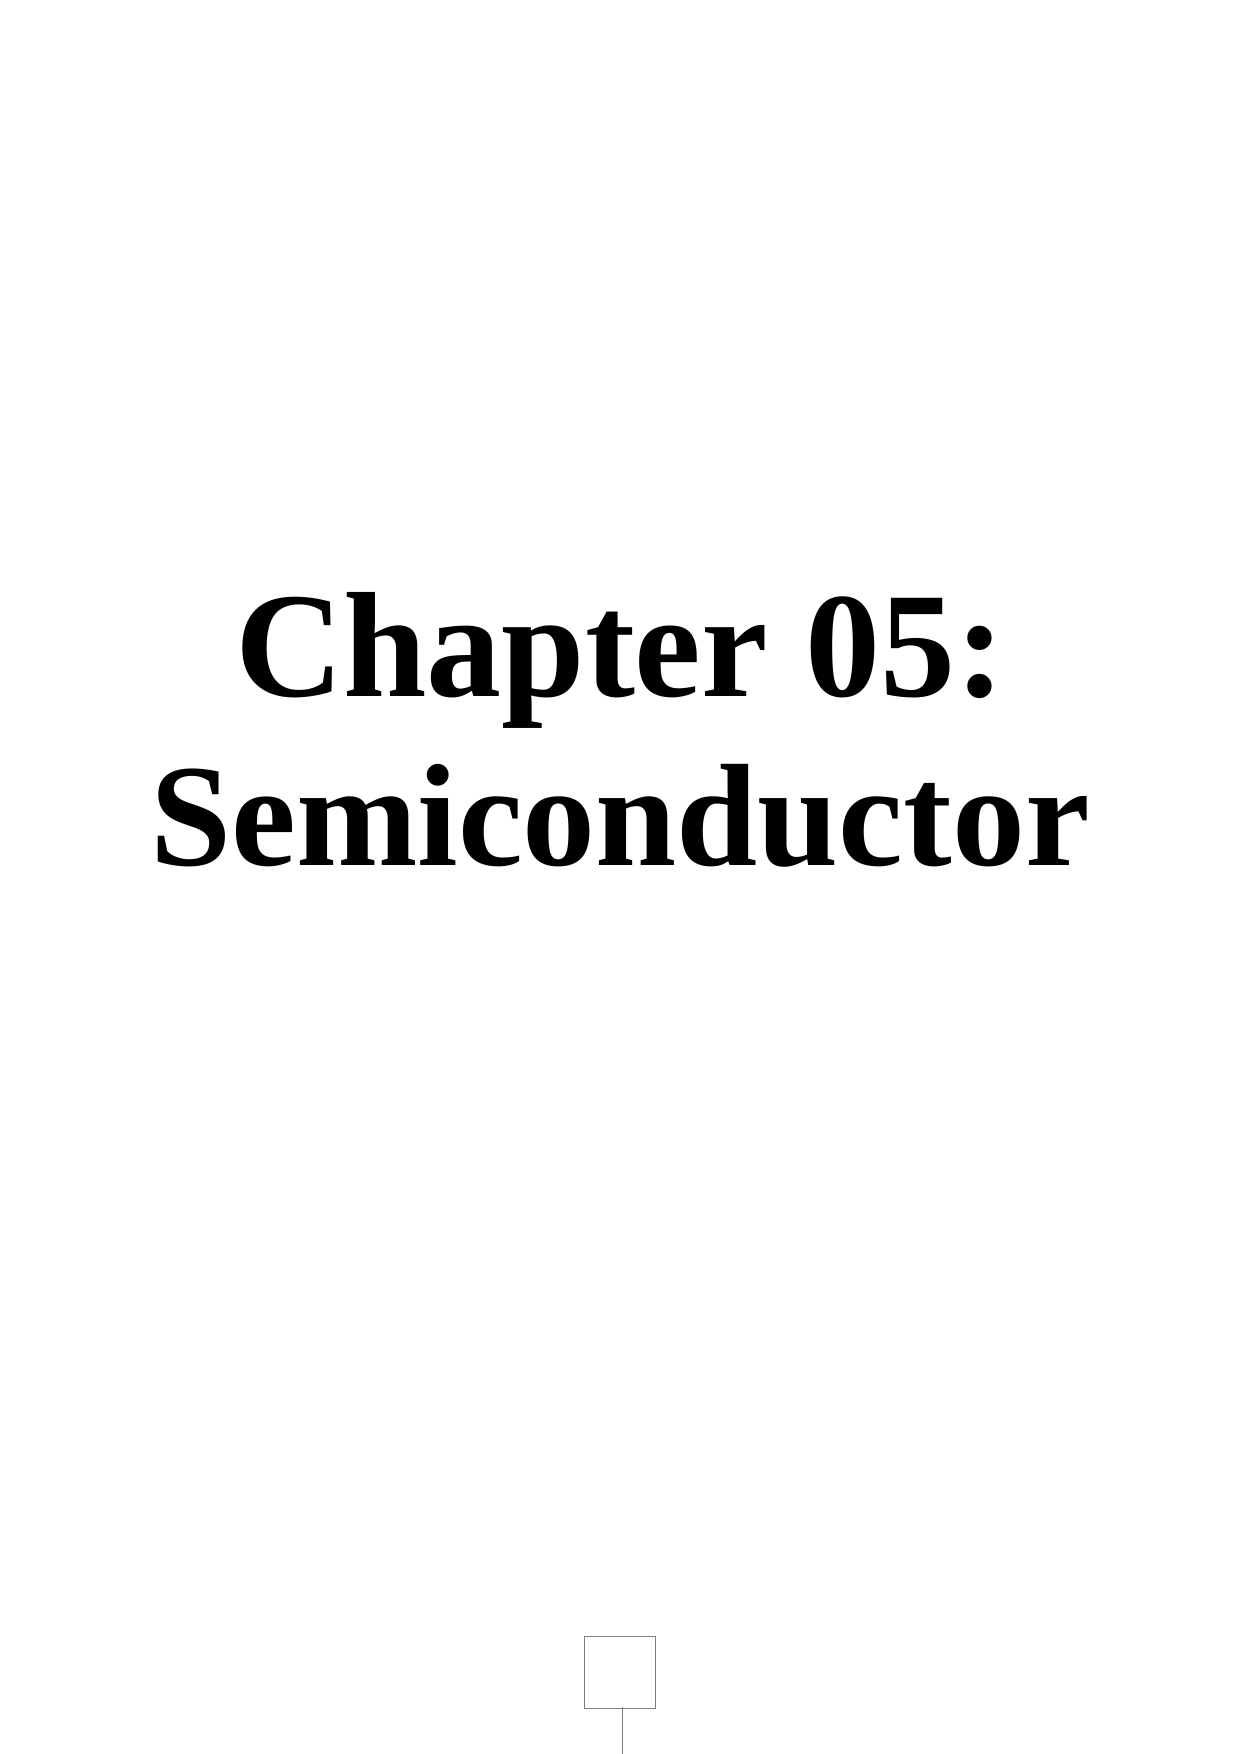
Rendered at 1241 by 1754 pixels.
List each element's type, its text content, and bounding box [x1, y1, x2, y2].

text Chapter 05: Semiconductor [148, 557, 1093, 897]
